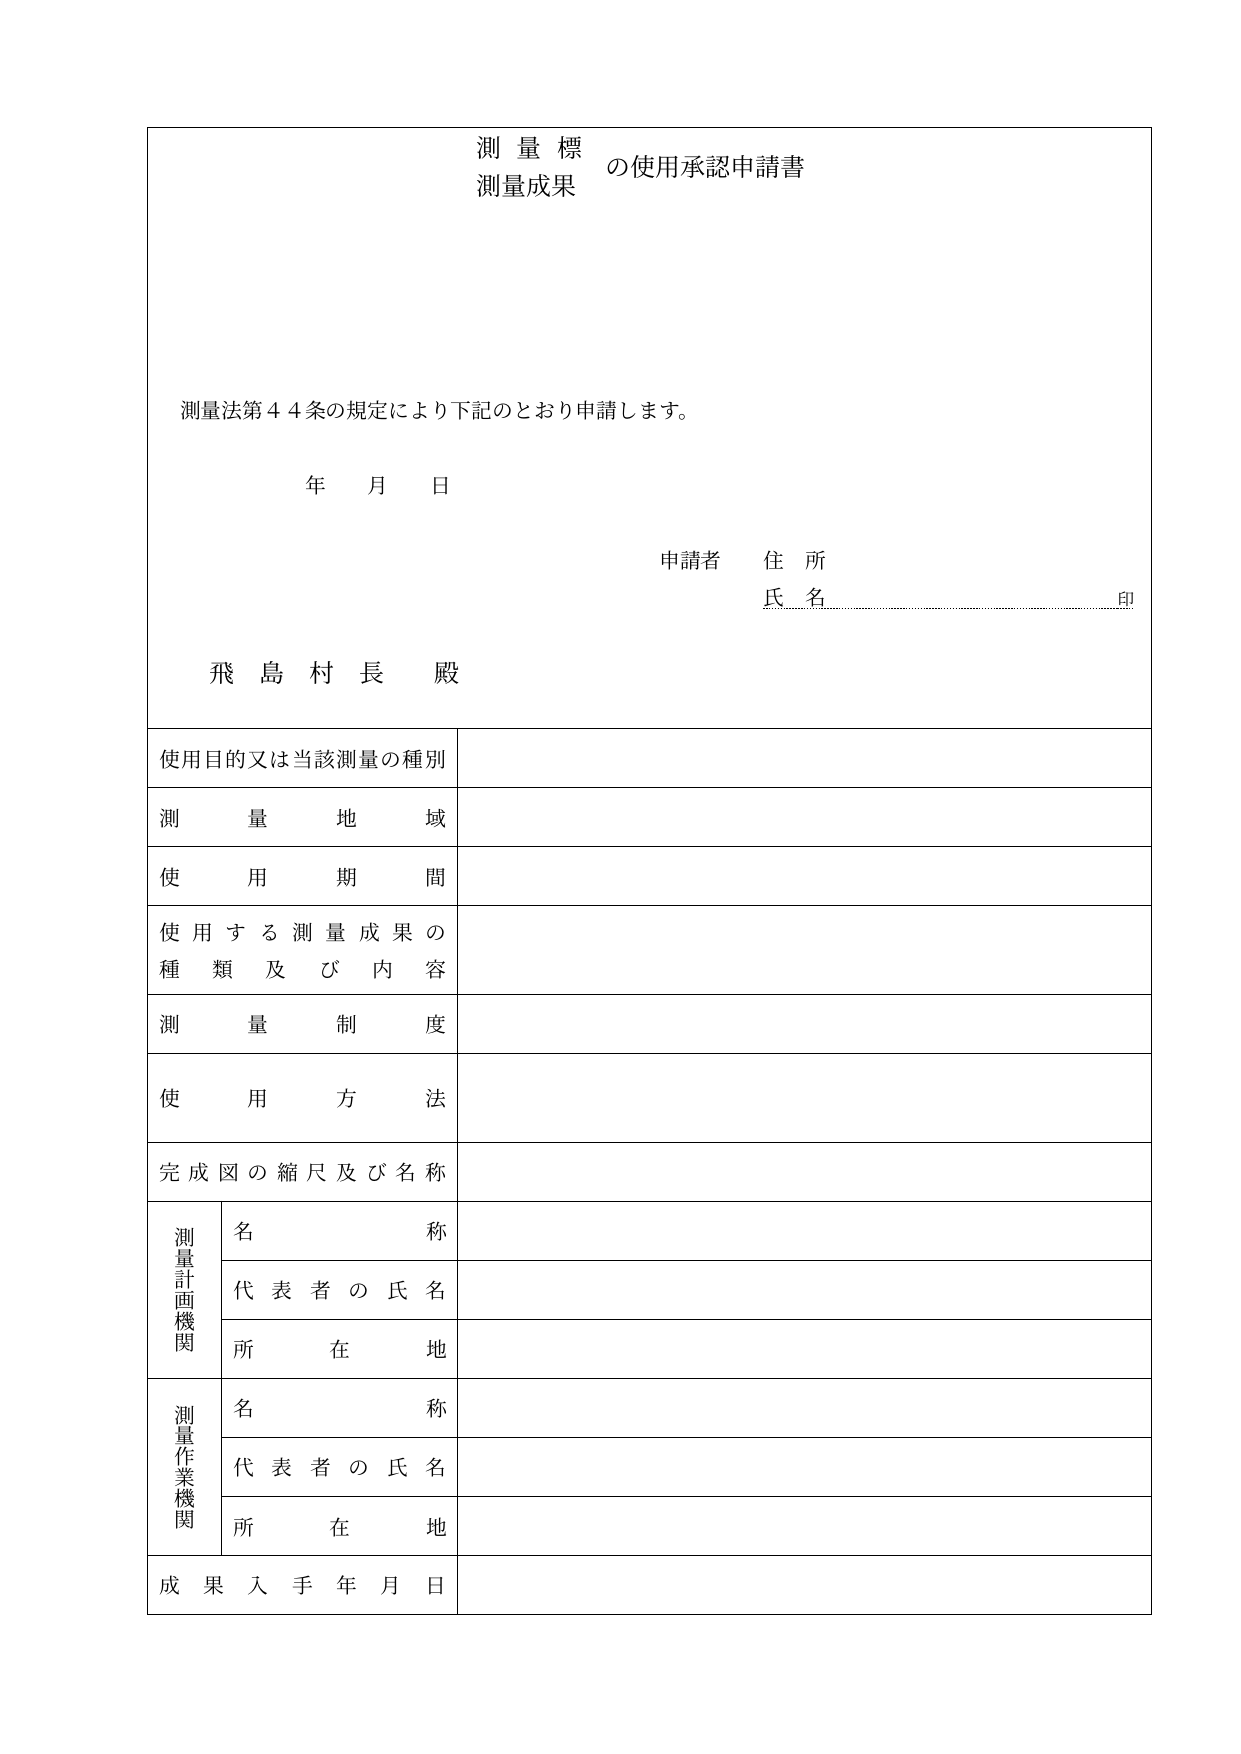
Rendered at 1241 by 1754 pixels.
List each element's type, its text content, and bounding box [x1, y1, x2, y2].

table_cell 所在地 [222, 1497, 457, 1555]
table_cell 名称 [222, 1379, 457, 1437]
table_cell 名称 [222, 1202, 457, 1260]
table_cell [458, 1438, 1151, 1496]
table_cell 代表者の氏名 [222, 1261, 457, 1319]
table_cell [458, 995, 1151, 1053]
table_cell [458, 1143, 1151, 1201]
table_cell 使用する測量成果の 種類及び内容 [148, 906, 457, 994]
table_cell [458, 847, 1151, 905]
table_cell [458, 1497, 1151, 1555]
table_cell [458, 1556, 1151, 1614]
table_cell 所在地 [222, 1320, 457, 1378]
table_cell [458, 1202, 1151, 1260]
table_cell [458, 1261, 1151, 1319]
table_cell 完成図の縮尺及び名称 [148, 1143, 457, 1201]
table_cell [458, 906, 1151, 994]
table_cell 成果入手年月日 [148, 1556, 457, 1614]
table_cell [458, 729, 1151, 787]
table_cell 使用方法 [148, 1054, 457, 1142]
table_cell 代表者の氏名 [222, 1438, 457, 1496]
table_cell [458, 788, 1151, 846]
table_cell 測量計画機関 [148, 1202, 221, 1378]
table_header 測量法第４４条の規定により下記のとおり申請します。 年 月 日 申請者 住 所 氏 名 印 飛 島 村 長 殿 [148, 128, 1151, 728]
table_cell 測量作業機関 [148, 1379, 221, 1555]
table_cell 測量制度 [148, 995, 457, 1053]
table_cell [458, 1320, 1151, 1378]
table_cell [458, 1054, 1151, 1142]
table_cell 使用期間 [148, 847, 457, 905]
table_cell [458, 1379, 1151, 1437]
table_cell 測量地域 [148, 788, 457, 846]
table_cell 使用目的又は当該測量の種別 [148, 729, 457, 787]
